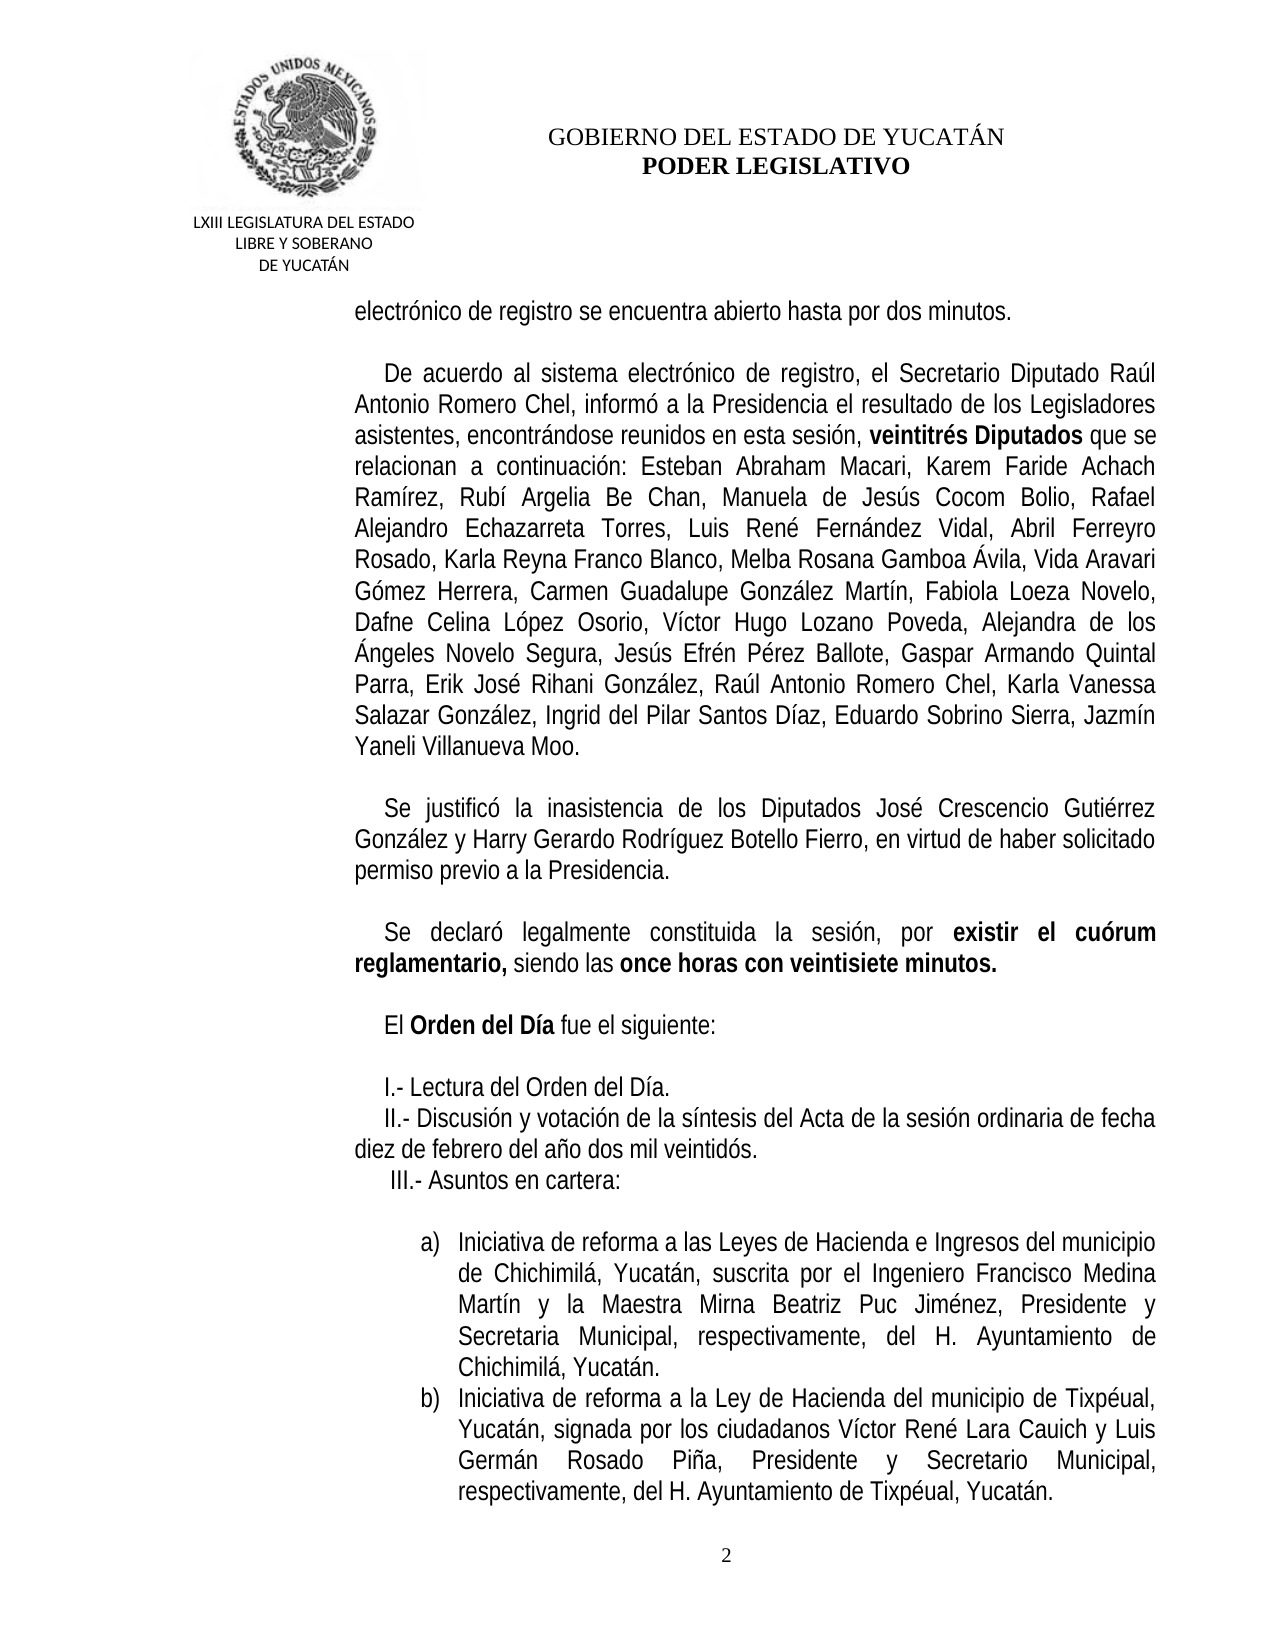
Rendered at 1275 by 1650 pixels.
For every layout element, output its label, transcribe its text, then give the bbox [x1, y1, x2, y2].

picture [188, 50, 425, 211]
text II.- Discusión y votación de la síntesis del Acta de la sesión ordinaria de fecha diez de febrero del año dos mil veintidós. [354, 1102, 1157, 1164]
text De acuerdo al sistema electrónico de registro, el Secretario Diputado Raúl Antonio Romero Chel, informó a la Presidencia el resultado de los Legisladores asistentes, encontrándose reunidos en esta sesión, veintitrés Diputados que se relacionan a continuación: Esteban Abraham Macari, Karem Faride Achach Ramírez, Rubí Argelia Be Chan, Manuela de Jesús Cocom Bolio, Rafael Alejandro Echazarreta Torres, Luis René Fernández Vidal, Abril Ferreyro Rosado, Karla Reyna Franco Blanco, Melba Rosana Gamboa Ávila, Vida Aravari Gómez Herrera, Carmen Guadalupe González Martín, Fabiola Loeza Novelo, Dafne Celina López Osorio, Víctor Hugo Lozano Poveda, Alejandra de los Ángeles Novelo Segura, Jesús Efrén Pérez Ballote, Gaspar Armando Quintal Parra, Erik José Rihani González, Raúl Antonio Romero Chel, Karla Vanessa Salazar González, Ingrid del Pilar Santos Díaz, Eduardo Sobrino Sierra, Jazmín Yaneli Villanueva Moo. [354, 357, 1157, 761]
text III.- Asuntos en cartera: [354, 1164, 1157, 1196]
text Se declaró legalmente constituida la sesión, por existir el cuórum reglamentario, siendo las once horas con veintisiete minutos. [354, 916, 1157, 978]
list Iniciativa de reforma a las Leyes de Hacienda e Ingresos del municipio de Chichimilá, Yucatán, suscrita por el Ingeniero Francisco Medina Martín y la Maestra Mirna Beatriz Puc Jiménez, Presidente y Secretaria Municipal, respectivamente, del H. Ayuntamiento de Chichimilá, Yucatán. [420, 1227, 1157, 1382]
list Iniciativa de reforma a la Ley de Hacienda del municipio de Tixpéual, Yucatán, signada por los ciudadanos Víctor René Lara Cauich y Luis Germán Rosado Piña, Presidente y Secretario Municipal, respectivamente, del H. Ayuntamiento de Tixpéual, Yucatán. [420, 1382, 1157, 1506]
text I.- Lectura del Orden del Día. [295, 1071, 1157, 1102]
text Se justificó la inasistencia de los Diputados José Crescencio Gutiérrez González y Harry Gerardo Rodríguez Botello Fierro, en virtud de haber solicitado permiso previo a la Presidencia. [354, 792, 1157, 885]
text El Orden del Día fue el siguiente: [354, 1009, 1157, 1040]
